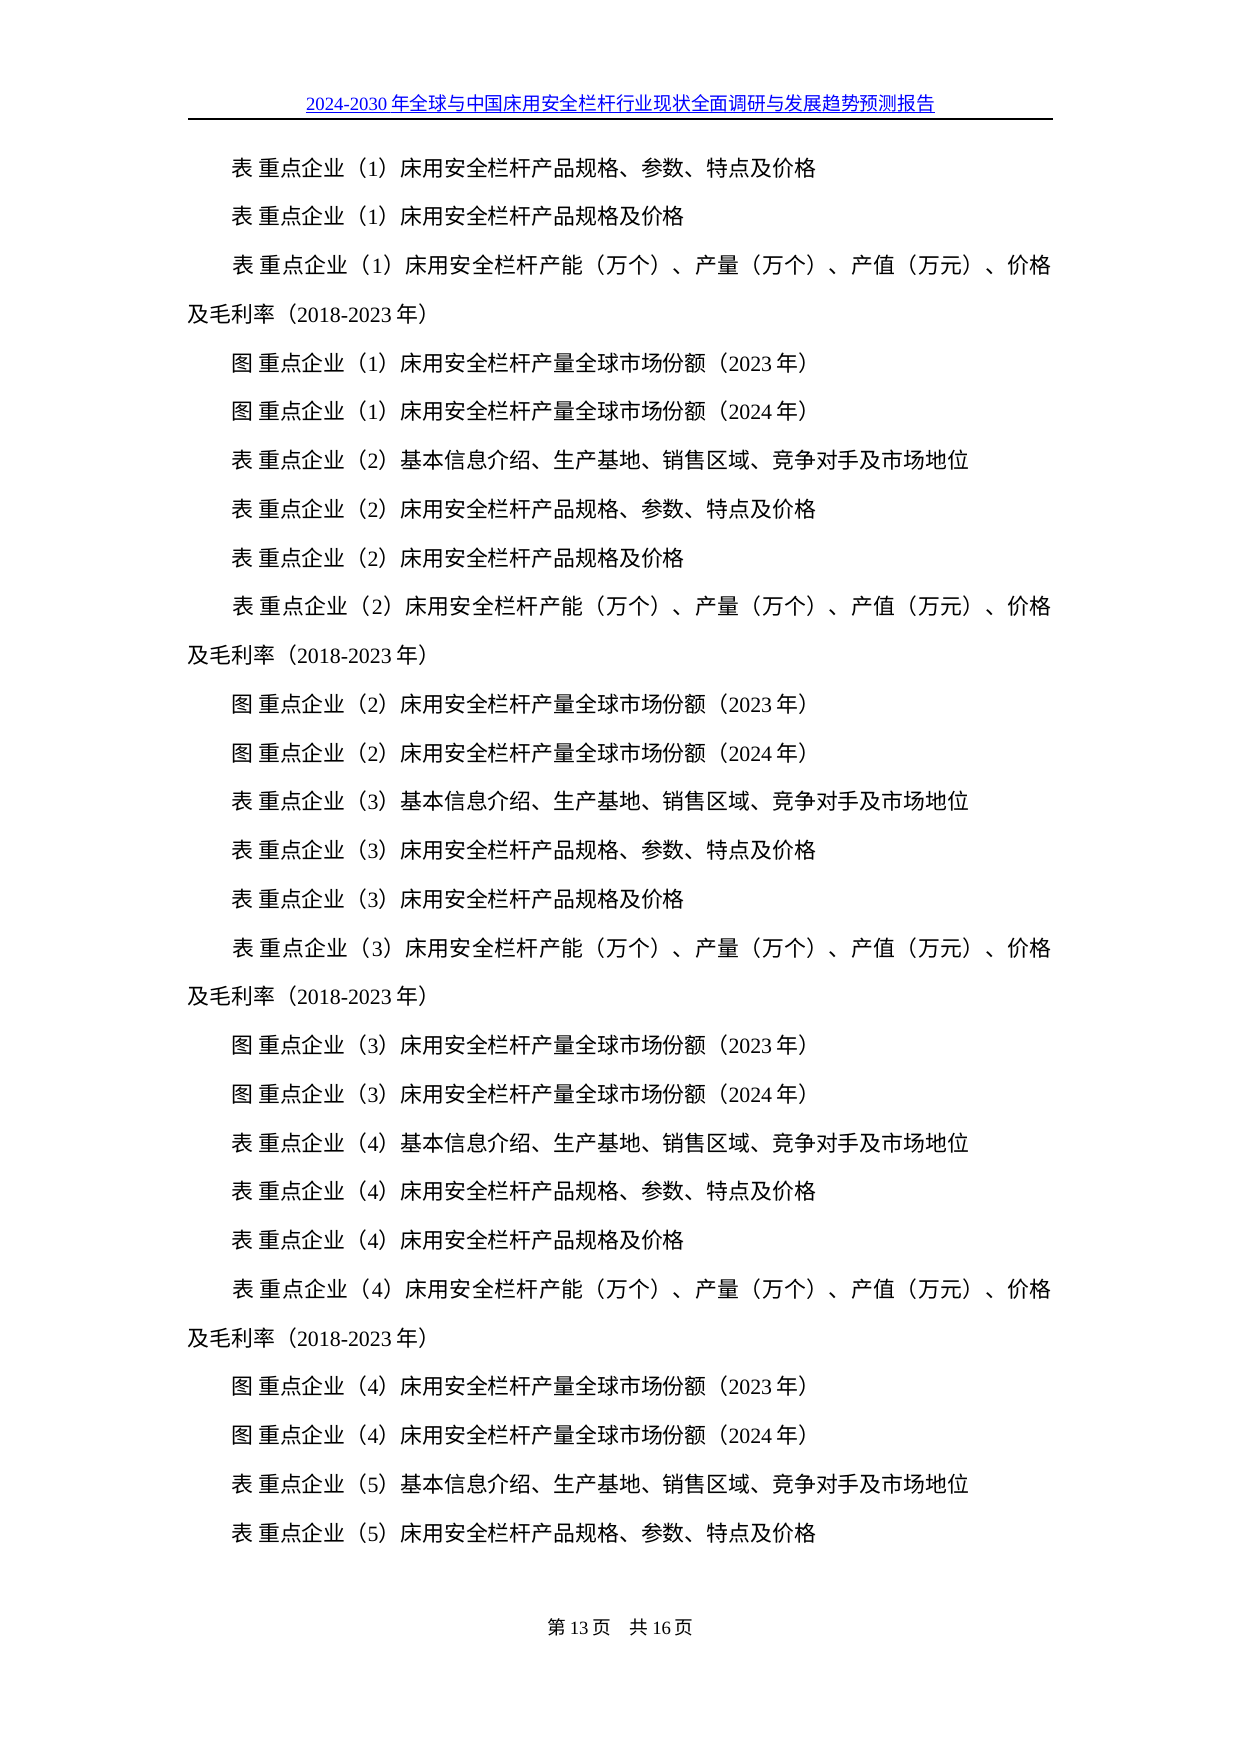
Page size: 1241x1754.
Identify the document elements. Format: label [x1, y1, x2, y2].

text [187, 150, 1053, 1548]
